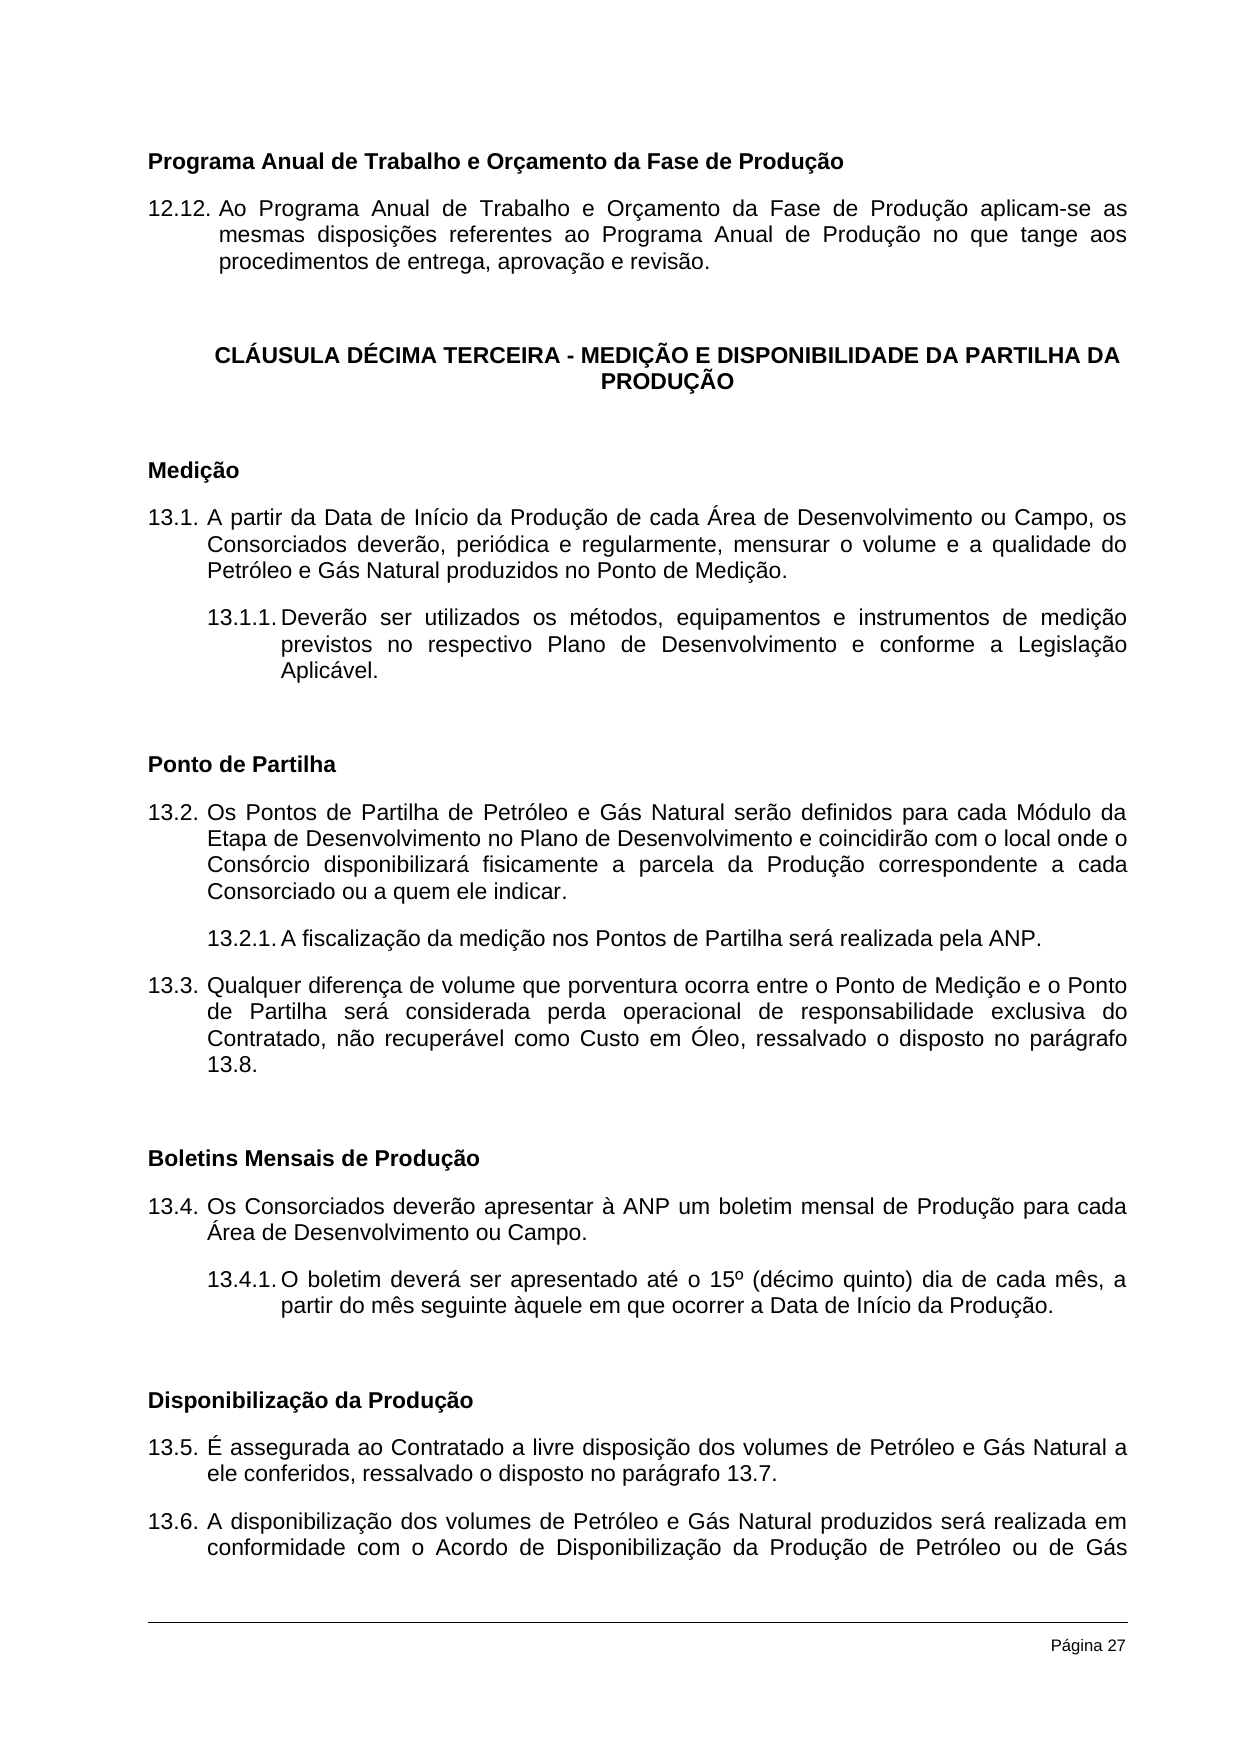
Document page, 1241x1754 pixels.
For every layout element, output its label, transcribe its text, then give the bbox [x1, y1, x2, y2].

text Programa Anual de Trabalho e Orçamento da Fase de Produção [148, 148, 1128, 174]
text A fiscalização da medição nos Pontos de Partilha será realizada pela ANP. [207, 925, 1128, 951]
text Ponto de Partilha [148, 751, 1128, 778]
text Medição [148, 457, 1128, 483]
text Deverão ser utilizados os métodos, equipamentos e instrumentos de medição previstos no respectivo Plano de Desenvolvimento e conforme a Legislação Aplicável. [207, 604, 1128, 683]
text Os Consorciados deverão apresentar à ANP um boletim mensal de Produção para cada Área de Desenvolvimento ou Campo. [148, 1193, 1128, 1245]
text A partir da Data de Início da Produção de cada Área de Desenvolvimento ou Campo, os Consorciados deverão, periódica e regularmente, mensurar o volume e a qualidade do Petróleo e Gás Natural produzidos no Ponto de Medição. [148, 504, 1128, 583]
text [148, 1508, 1128, 1560]
text Cláusula Décima Terceira - Medição e Disponibilidade da Partilha da Produção [148, 342, 1128, 395]
text O boletim deverá ser apresentado até o 15º (décimo quinto) dia de cada mês, a partir do mês seguinte àquele em que ocorrer a Data de Início da Produção. [207, 1266, 1128, 1319]
text Disponibilização da Produção [148, 1387, 1128, 1413]
text Qualquer diferença de volume que porventura ocorra entre o Ponto de Medição e o Ponto de Partilha será considerada perda operacional de responsabilidade exclusiva do Contratado, não recuperável como Custo em Óleo, ressalvado o disposto no parágrafo 13.8. [148, 972, 1128, 1077]
text Boletins Mensais de Produção [148, 1145, 1128, 1172]
text Os Pontos de Partilha de Petróleo e Gás Natural serão definidos para cada Módulo da Etapa de Desenvolvimento no Plano de Desenvolvimento e coincidirão com o local onde o Consórcio disponibilizará fisicamente a parcela da Produção correspondente a cada Consorciado ou a quem ele indicar. [148, 798, 1128, 904]
text É assegurada ao Contratado a livre disposição dos volumes de Petróleo e Gás Natural a ele conferidos, ressalvado o disposto no parágrafo 13.7. [148, 1434, 1128, 1487]
text Ao Programa Anual de Trabalho e Orçamento da Fase de Produção aplicam-se as mesmas disposições referentes ao Programa Anual de Produção no que tange aos procedimentos de entrega, aprovação e revisão. [148, 195, 1128, 274]
